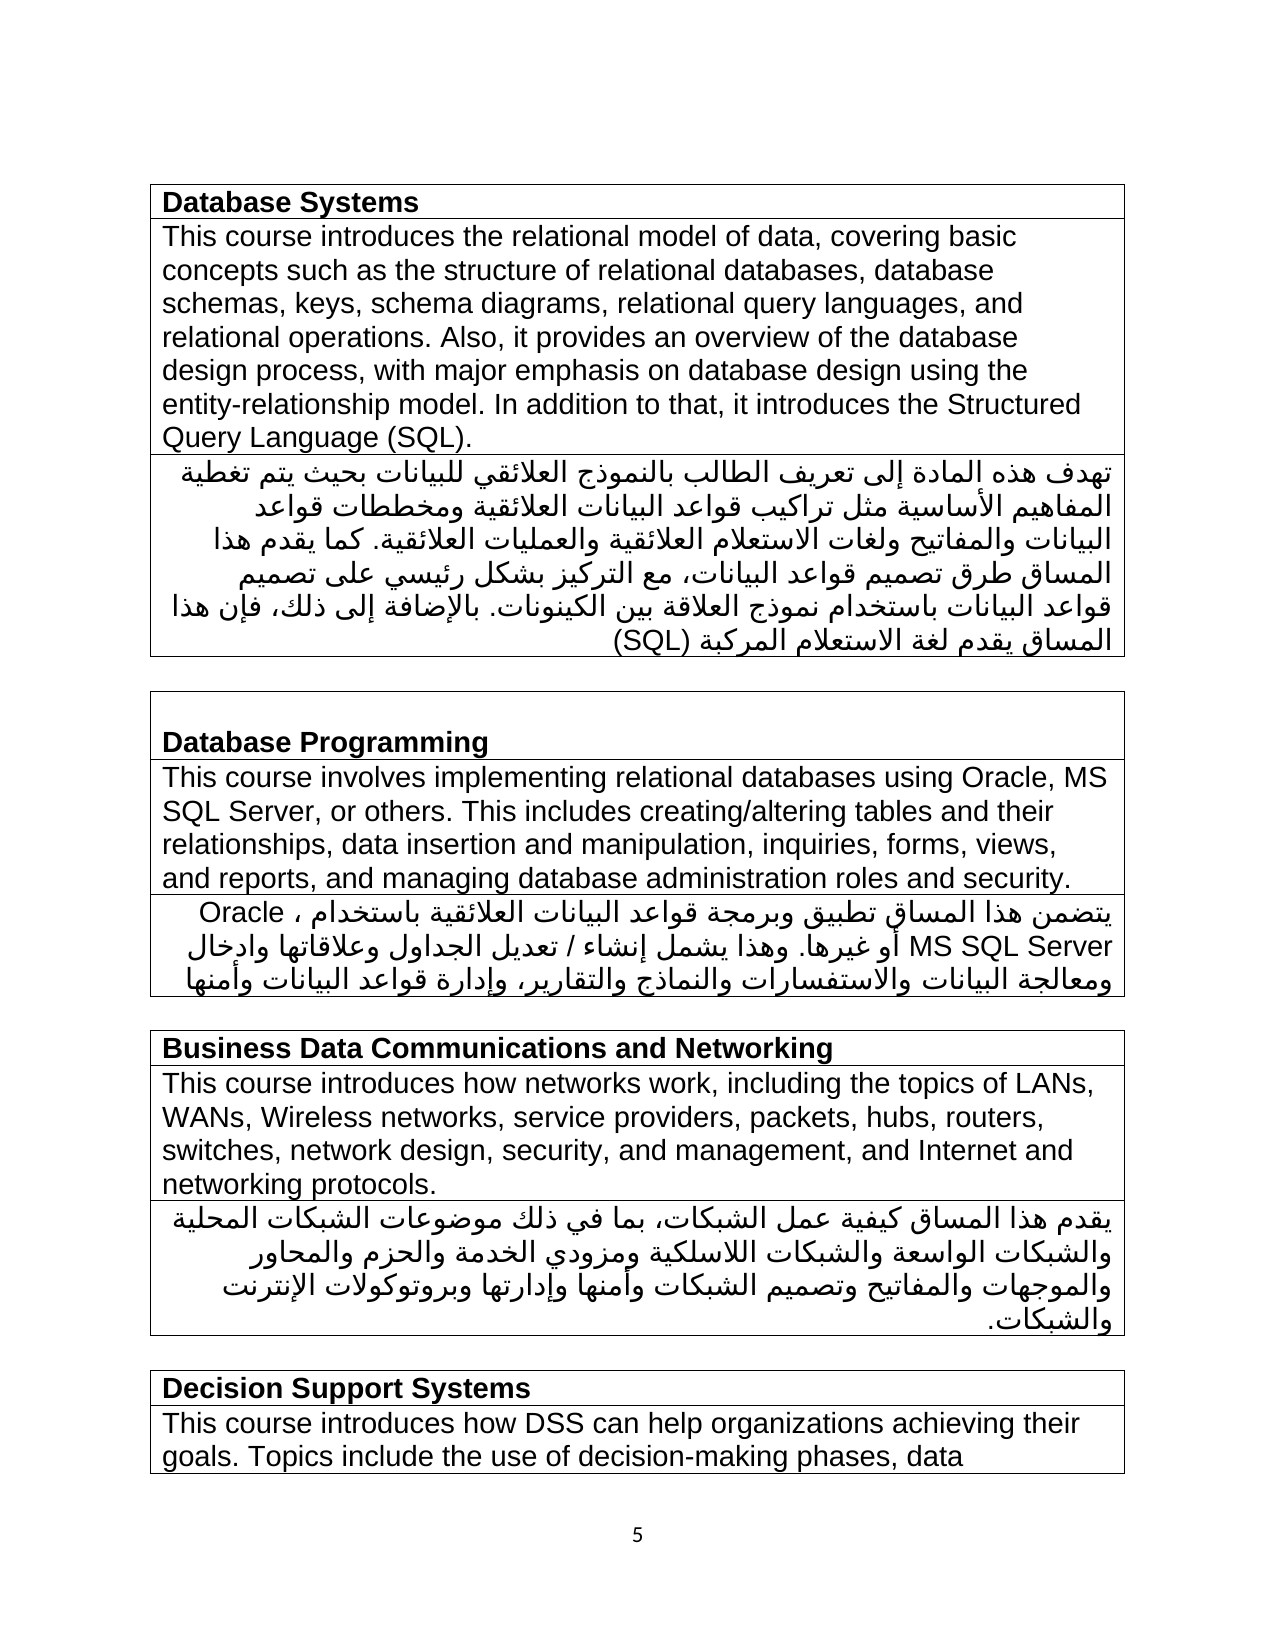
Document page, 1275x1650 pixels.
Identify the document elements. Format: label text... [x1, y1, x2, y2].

table_header Decision Support Systems [151, 1371, 1124, 1404]
table_cell يقدم هذا المساق كيفية عمل الشبكات، بما في ذلك موضوعات الشبكات المحلية والشبكات الواسعة والشبكات اللاسلكية ومزودي الخدمة والحزم والمحاور والموجهات والمفاتيح وتصميم الشبكات وأمنها وإدارتها وبروتوكولات الإنترنت والشبكات. [151, 1201, 1124, 1335]
table_cell يتضمن هذا المساق تطبيق وبرمجة قواعد البيانات العلائقية باستخدام Oracle ، MS SQL Server أو غيرها. وهذا يشمل إنشاء / تعديل الجداول وعلاقاتها وادخال ومعالجة البيانات والاستفسارات والنماذج والتقارير، وإدارة قواعد البيانات وأمنها [151, 895, 1124, 996]
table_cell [151, 1406, 1124, 1473]
table_header Database Programming [151, 692, 1124, 759]
table_cell This course involves implementing relational databases using Oracle, MS SQL Server, or others. This includes creating/altering tables and their relationships, data insertion and manipulation, inquiries, forms, views, and reports, and managing database administration roles and security. [151, 760, 1124, 894]
table_cell This course introduces how networks work, including the topics of LANs, WANs, Wireless networks, service providers, packets, hubs, routers, switches, network design, security, and management, and Internet and networking protocols. [151, 1066, 1124, 1200]
table_cell This course introduces the relational model of data, covering basic concepts such as the structure of relational databases, database schemas, keys, schema diagrams, relational query languages, and relational operations. Also, it provides an overview of the database design process, with major emphasis on database design using the entity-relationship model. In addition to that, it introduces the Structured Query Language (SQL). [151, 219, 1124, 454]
table_header Database Systems [151, 185, 1124, 218]
table_header Business Data Communications and Networking [151, 1031, 1124, 1065]
table_cell تهدف هذه المادة إلى تعريف الطالب بالنموذج العلائقي للبيانات بحيث يتم تغطية المفاهيم الأساسية مثل تراكيب قواعد البيانات العلائقية ومخططات قواعد البيانات والمفاتيح ولغات الاستعلام العلائقية والعمليات العلائقية. كما يقدم هذا المساق طرق تصميم قواعد البيانات، مع التركيز بشكل رئيسي على تصميم قواعد البيانات باستخدام نموذج العلاقة بين الكينونات. بالإضافة إلى ذلك، فإن هذا المساق يقدم لغة الاستعلام المركبة (SQL) [151, 455, 1124, 656]
